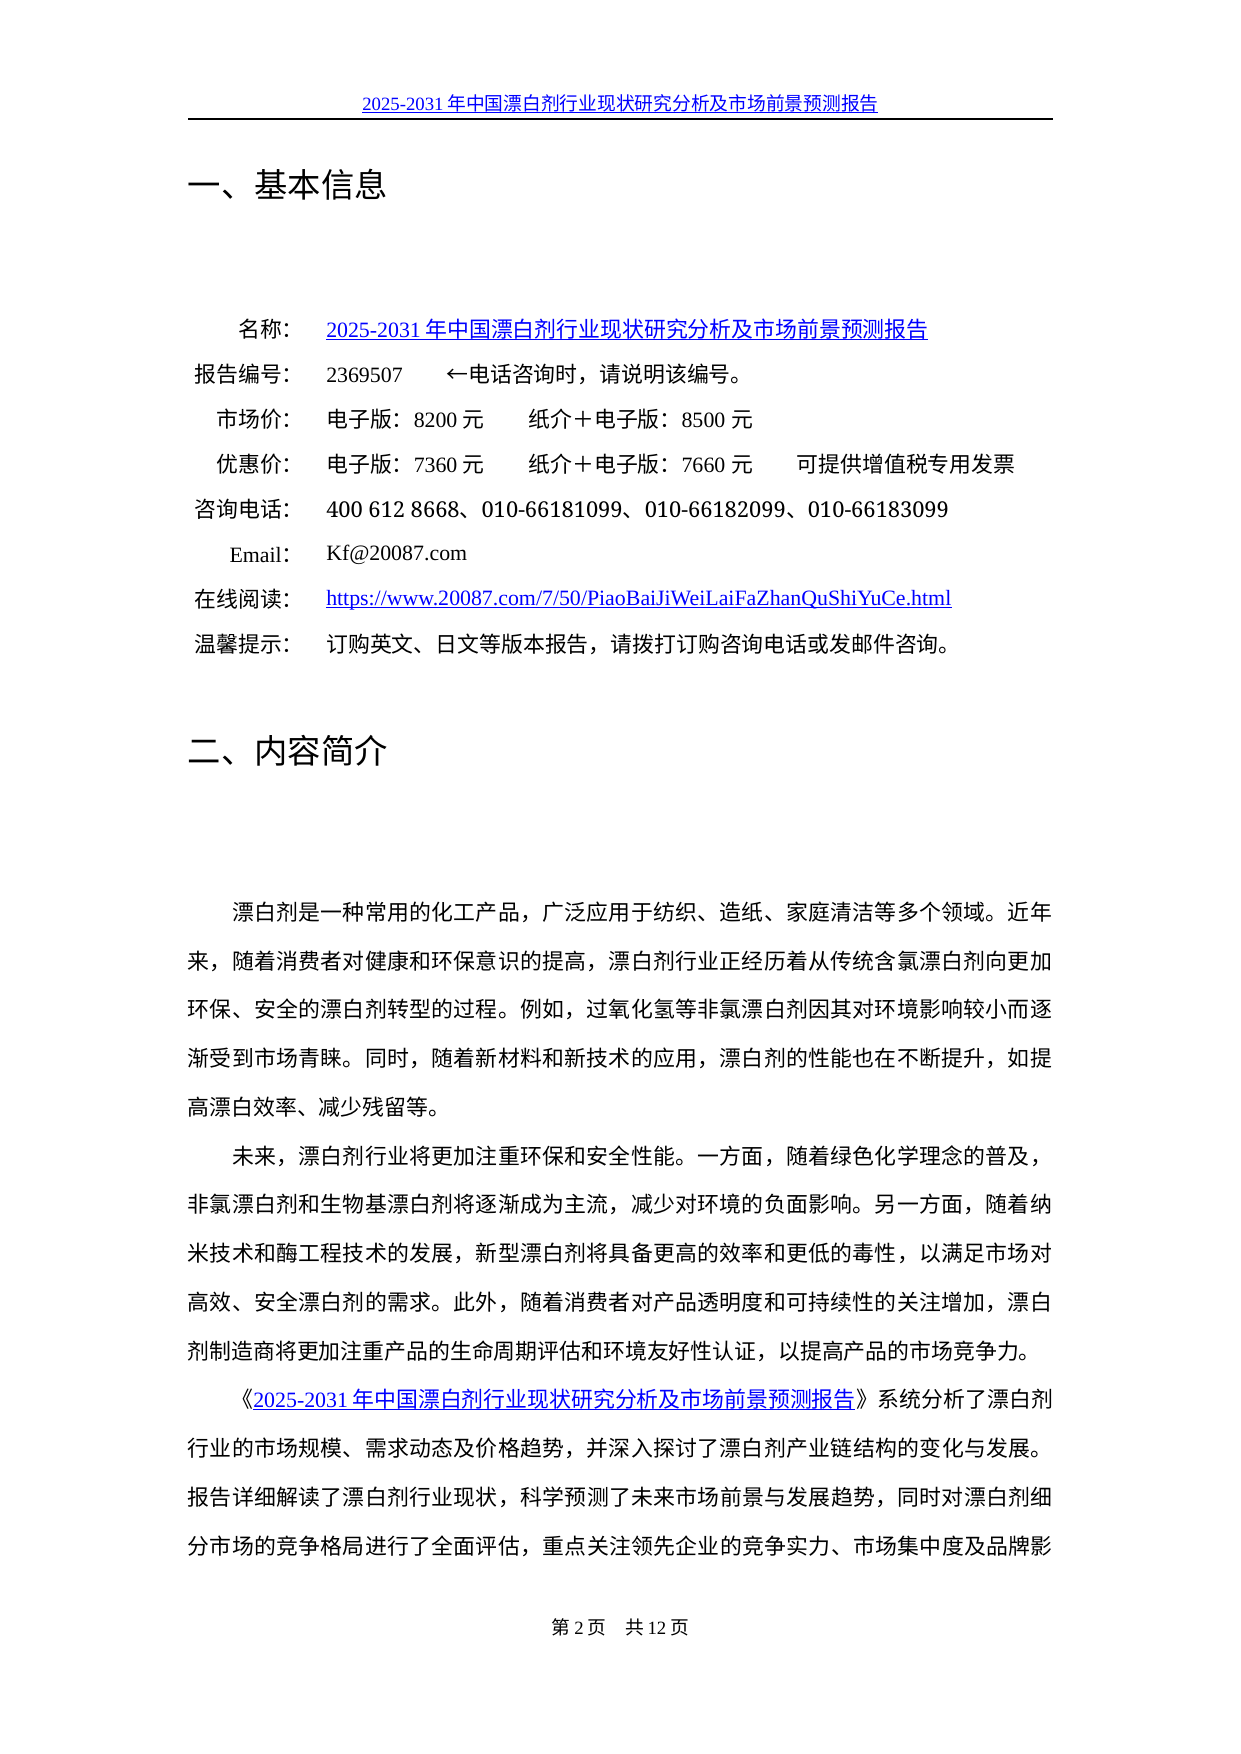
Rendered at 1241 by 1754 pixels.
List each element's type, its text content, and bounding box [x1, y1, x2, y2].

table_cell 电子版：8200 元 纸介＋电子版：8500 元 [315, 402, 1073, 447]
table_cell 咨询电话： [167, 492, 315, 537]
table_cell Email： [167, 537, 315, 582]
table_cell 电子版：7360 元 纸介＋电子版：7660 元 可提供增值税专用发票 [315, 447, 1073, 492]
table_cell 温馨提示： [167, 627, 315, 672]
table_header 名称： [167, 312, 315, 357]
table_cell 优惠价： [167, 447, 315, 492]
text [187, 894, 1053, 1561]
table_cell 报告编号： [167, 357, 315, 402]
table_header 2025-2031年中国漂白剂行业现状研究分析及市场前景预测报告 [315, 312, 1073, 357]
table_cell 订购英文、日文等版本报告，请拨打订购咨询电话或发邮件咨询。 [315, 627, 1073, 672]
table_cell Kf@20087.com [315, 537, 1073, 582]
table_cell 市场价： [167, 402, 315, 447]
title 二、内容简介 [187, 717, 1053, 782]
table_cell [315, 582, 1073, 627]
table_cell 在线阅读： [167, 582, 315, 627]
title 一、基本信息 [187, 150, 1053, 215]
table_cell 400 612 8668、010-66181099、010-66182099、010-66183099 [315, 492, 1073, 537]
table_cell 2369507 ←电话咨询时，请说明该编号。 [315, 357, 1073, 402]
